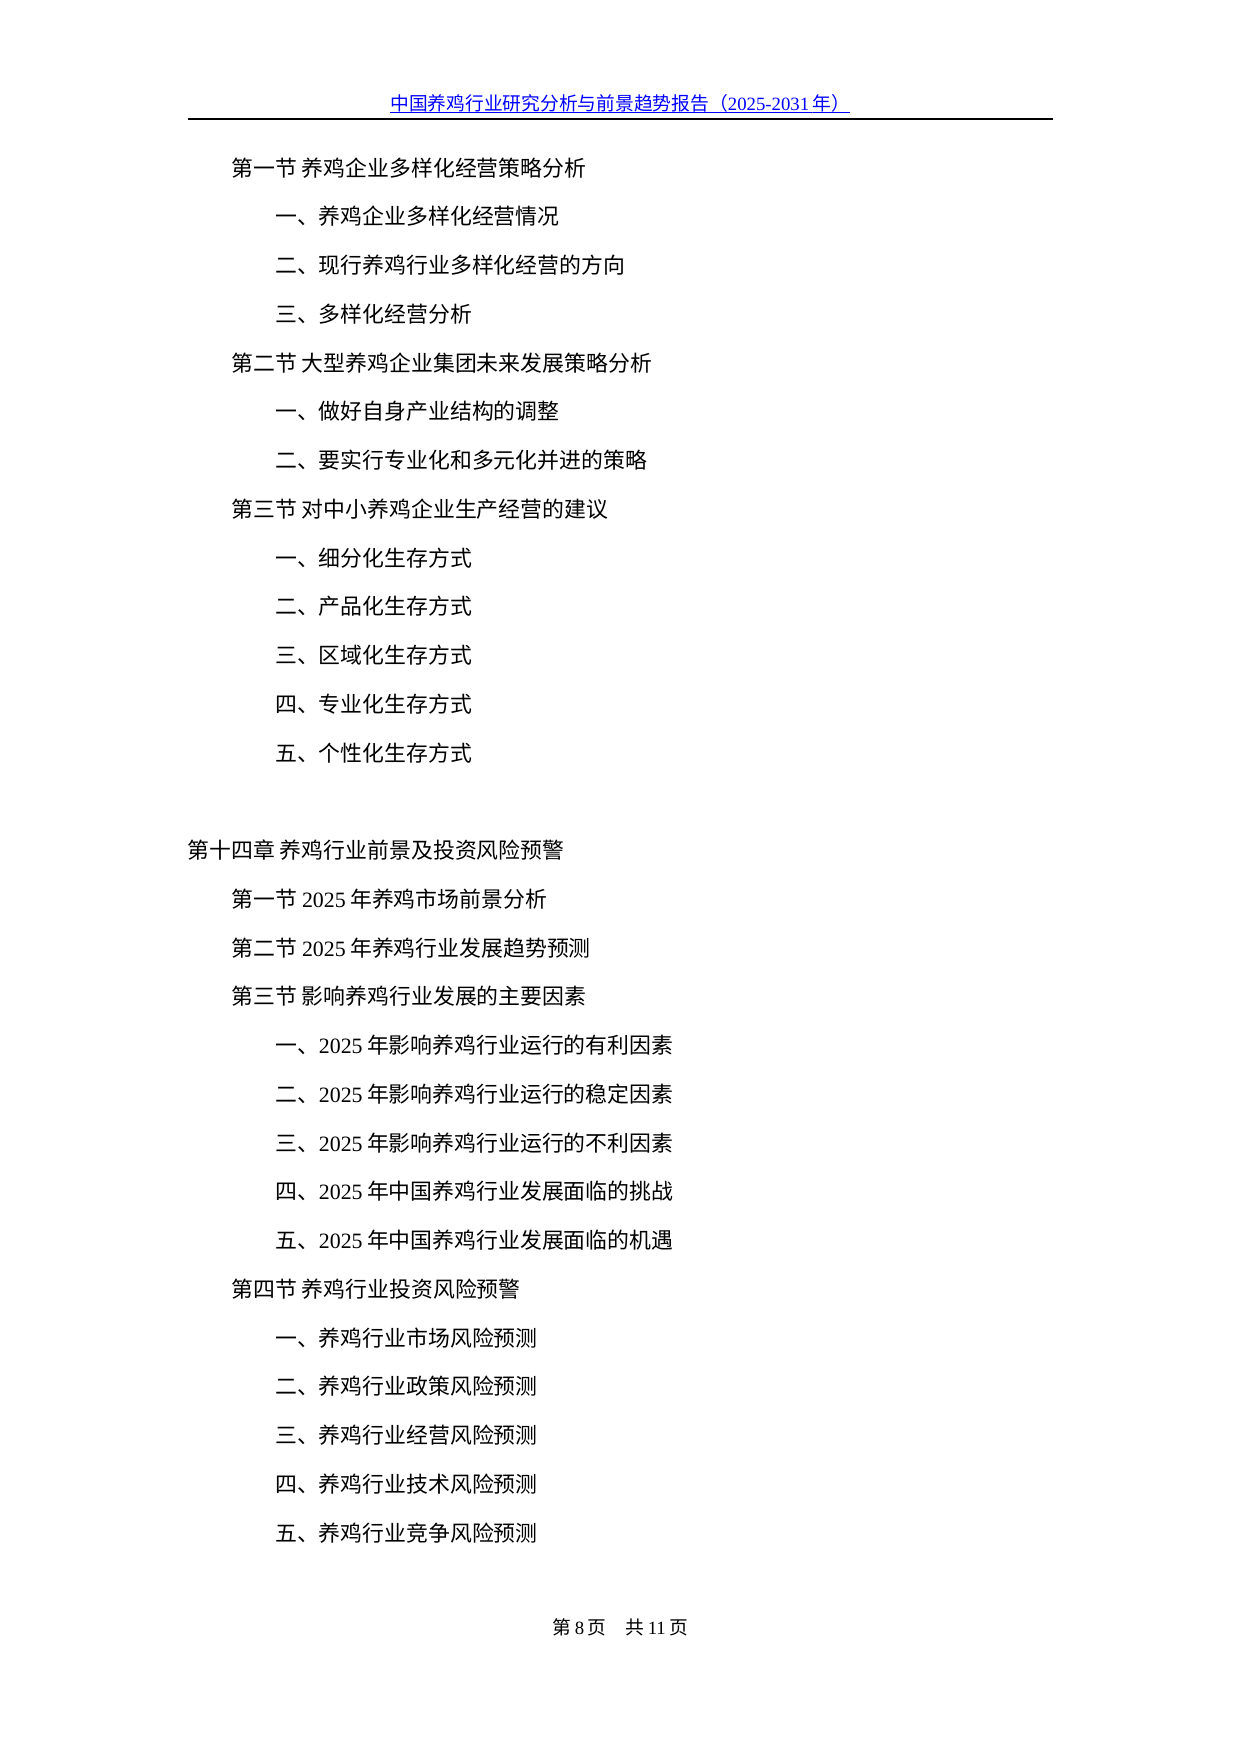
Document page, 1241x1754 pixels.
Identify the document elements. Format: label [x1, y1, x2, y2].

text [187, 150, 1053, 1548]
